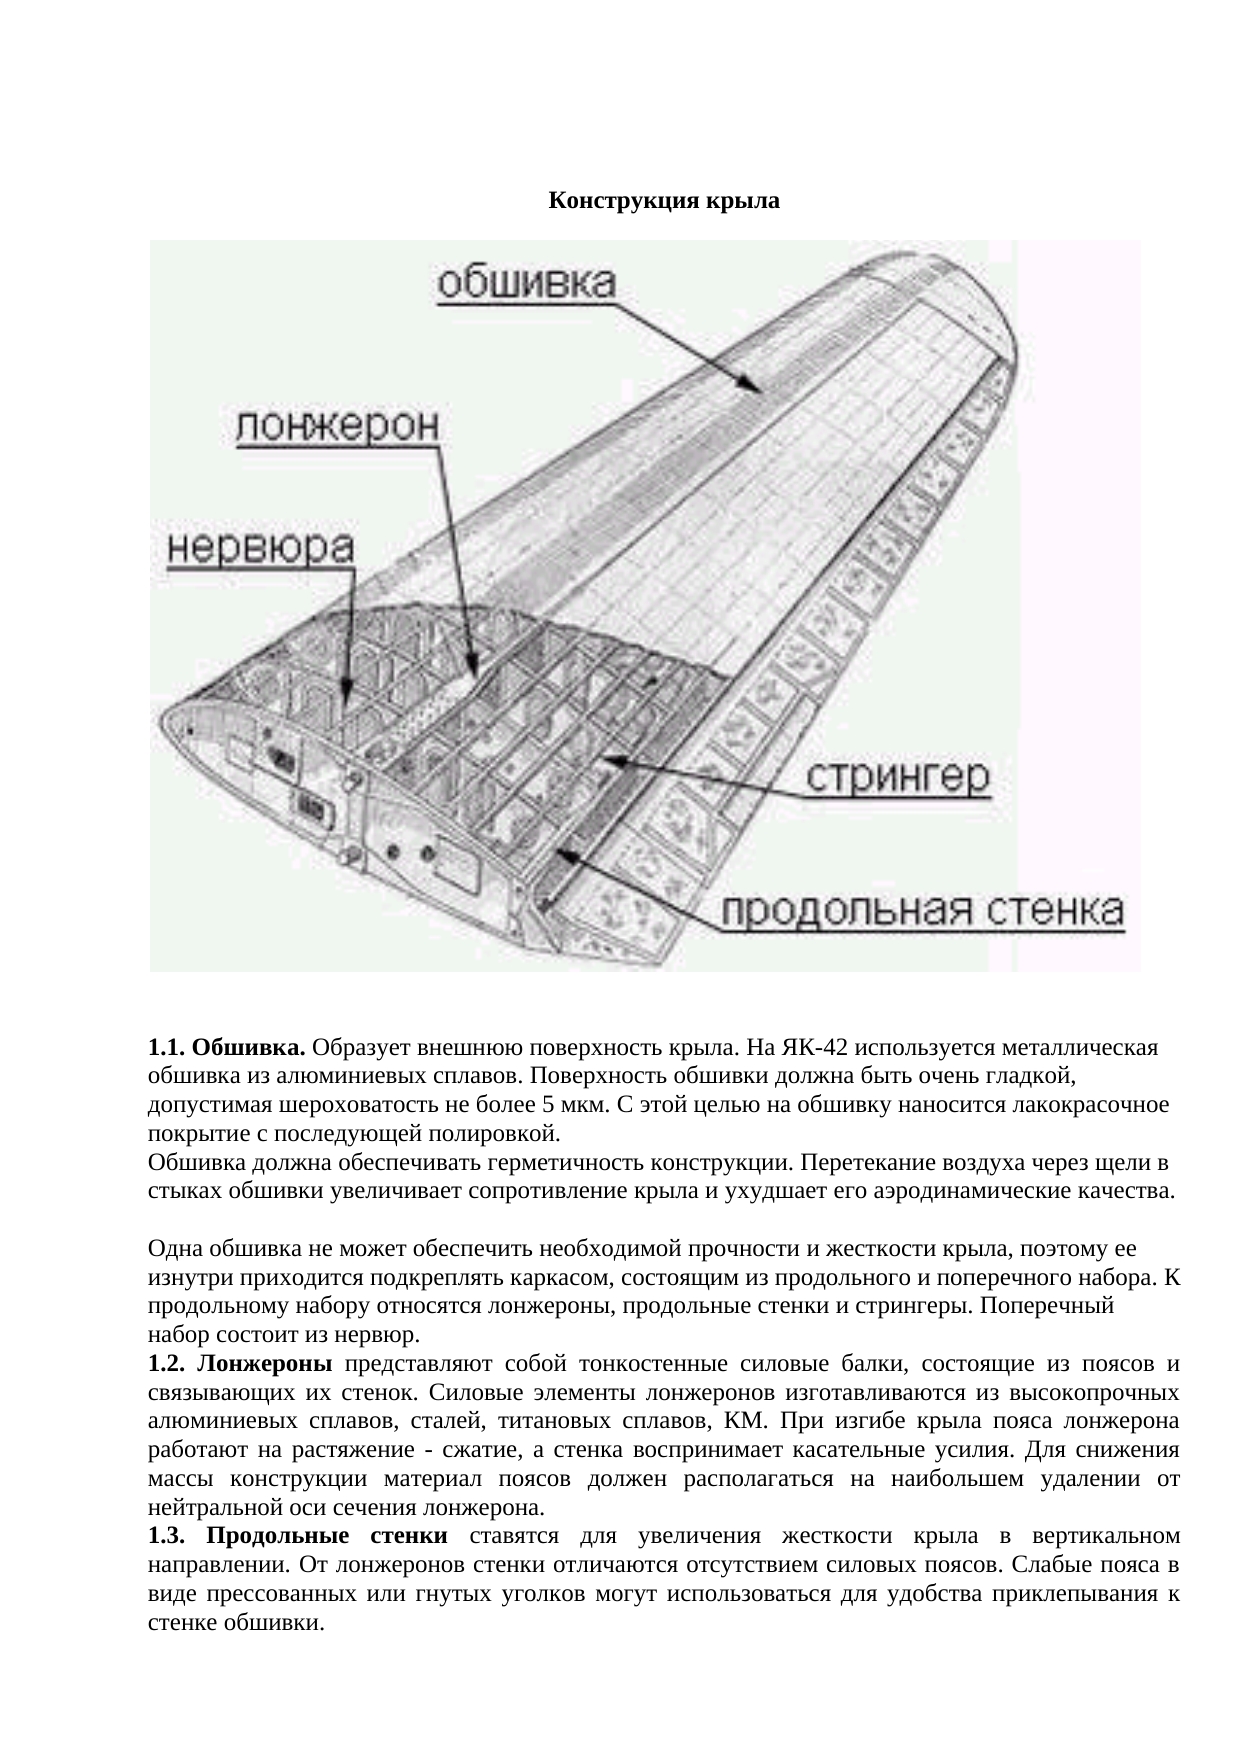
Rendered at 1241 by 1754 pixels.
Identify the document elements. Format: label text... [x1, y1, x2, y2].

text 1.2. Лонжероны представляют собой тонкостенные силовые балки, состоящие из поясов и связывающих их стенок. Силовые элементы лонжеронов изготавливаются из высокопрочных алюминиевых сплавов, сталей, титановых сплавов, КМ. При изгибе крыла пояса лонжерона работают на растяжение - сжатие, а стенка воспринимает касательные усилия. Для снижения массы конструкции материал поясов должен располагаться на наибольшем удалении от нейтральной оси сечения лонжерона. [148, 1348, 1181, 1521]
text Конструкция крыла [148, 185, 1181, 214]
text 1.3. Продольные стенки ставятся для увеличения жесткости крыла в вертикальном направлении. От лонжеронов стенки отличаются отсутствием силовых поясов. Слабые пояса в виде прессованных или гнутых уголков могут использоваться для удобства приклепывания к стенке обшивки. [148, 1521, 1181, 1636]
picture [150, 240, 1141, 972]
text 1.1. Обшивка. Образует внешнюю поверхность крыла. На ЯК-42 используется металлическая обшивка из алюминиевых сплавов. Поверхность обшивки должна быть очень гладкой, допустимая шероховатость не более 5 мкм. С этой целью на обшивку наносится лакокрасочное покрытие с последующей полировкой. Обшивка должна обеспечивать герметичность конструкции. Перетекание воздуха через щели в стыках обшивки увеличивает сопротивление крыла и ухудшает его аэродинамические качества. Одна обшивка не может обеспечить необходимой прочности и жесткости крыла, поэтому ее изнутри приходится подкреплять каркасом, состоящим из продольного и поперечного набора. К продольному набору относятся лонжероны, продольные стенки и стрингеры. Поперечный набор состоит из нервюр. [148, 1032, 1181, 1348]
